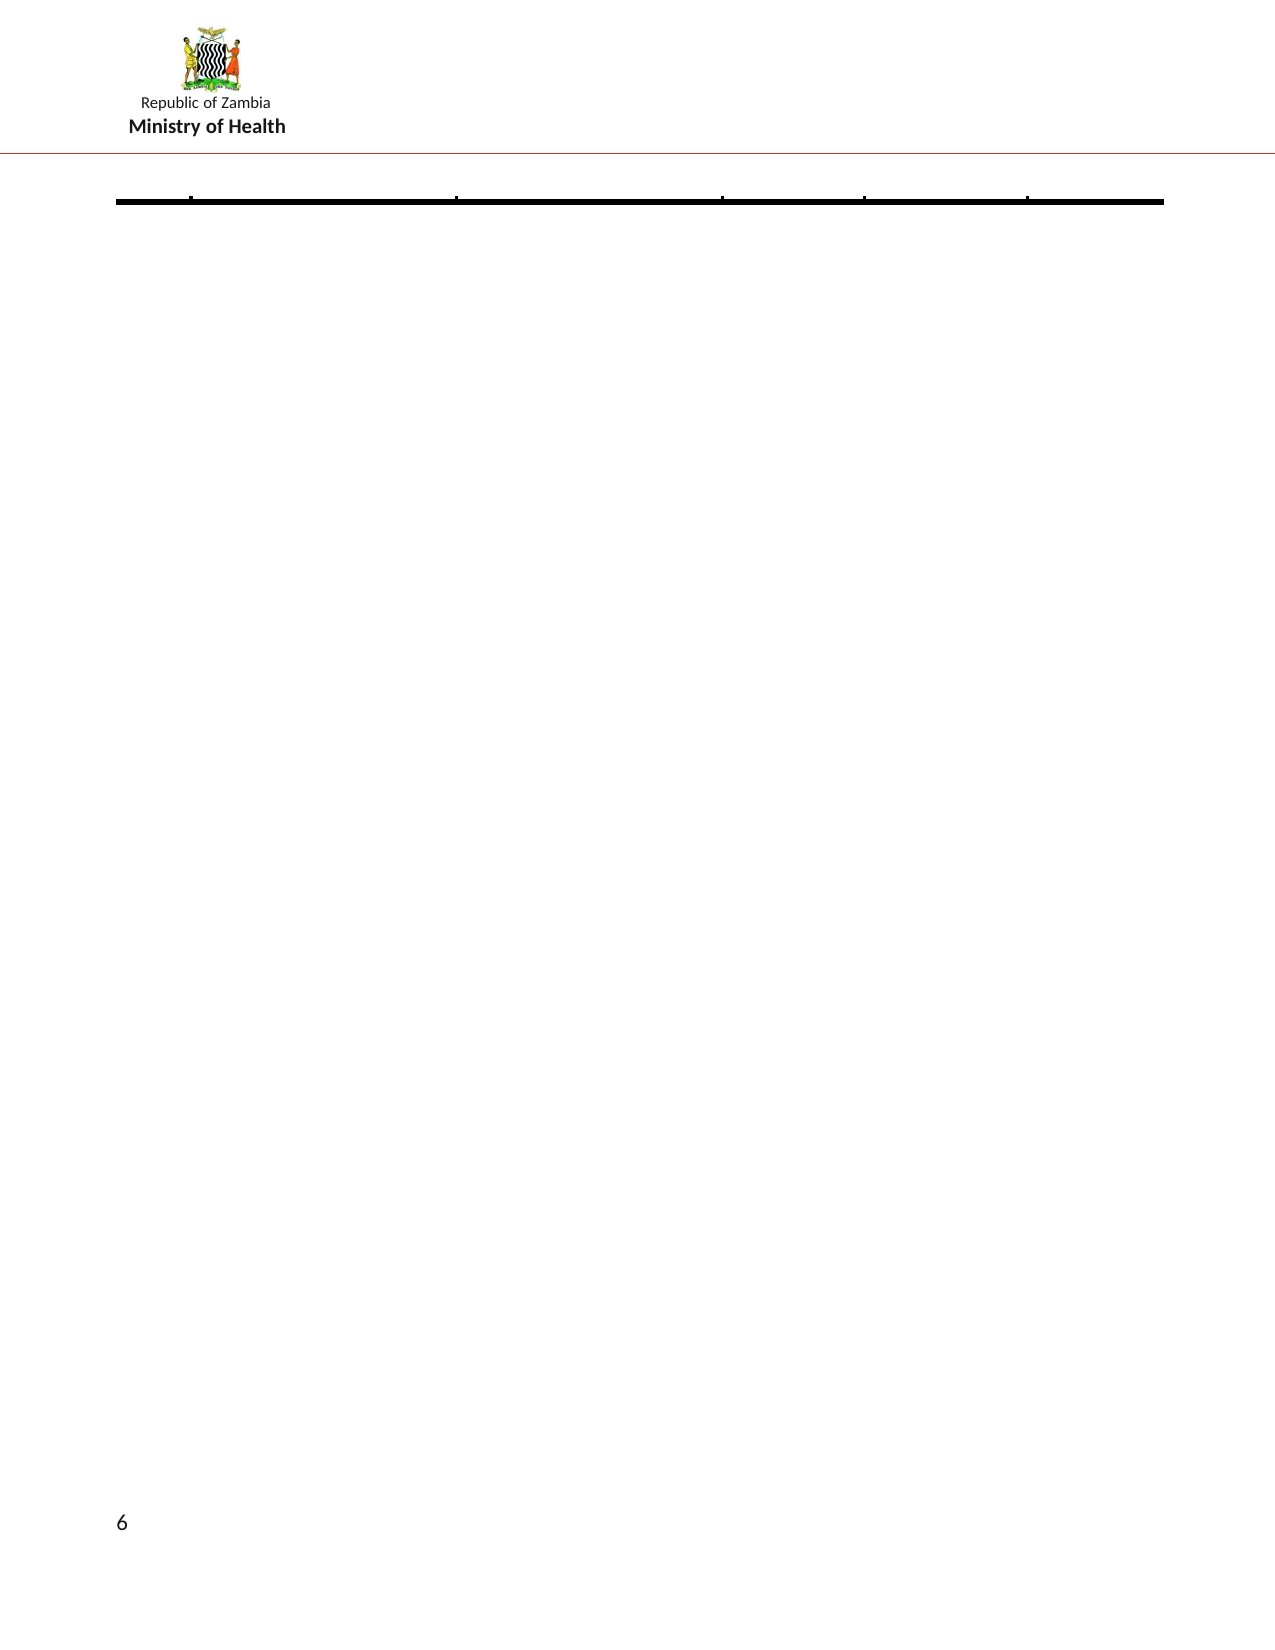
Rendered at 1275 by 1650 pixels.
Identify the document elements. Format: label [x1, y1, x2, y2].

picture [181, 26, 241, 93]
